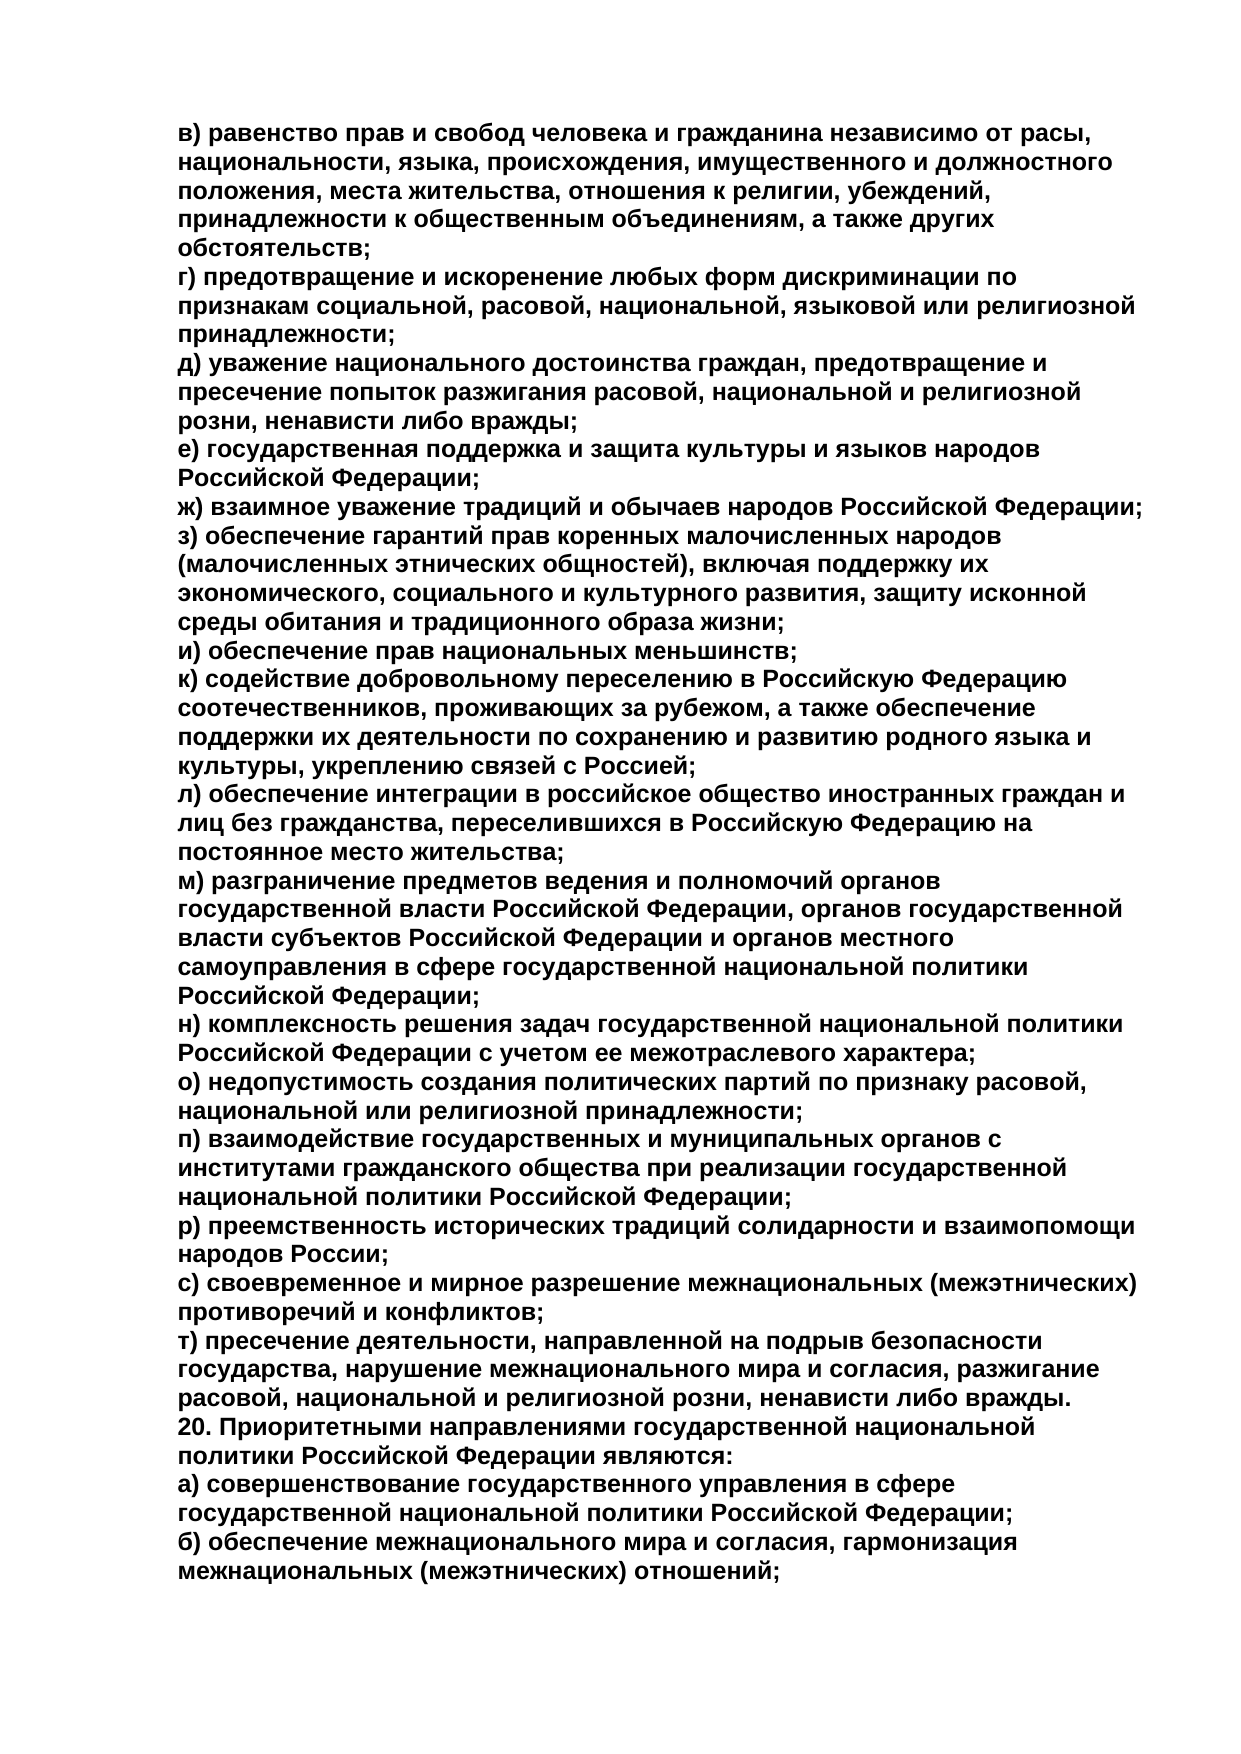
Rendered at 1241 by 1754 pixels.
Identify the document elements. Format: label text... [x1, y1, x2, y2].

text к) содействие добровольному переселению в Российскую Федерацию соотечественников, проживающих за рубежом, а также обеспечение поддержки их деятельности по сохранению и развитию родного языка и культуры, укреплению связей с Россией; [177, 664, 1152, 779]
text в) равенство прав и свобод человека и гражданина независимо от расы, национальности, языка, происхождения, имущественного и должностного положения, места жительства, отношения к религии, убеждений, принадлежности к общественным объединениям, а также других обстоятельств; [177, 118, 1152, 262]
text а) совершенствование государственного управления в сфере государственной национальной политики Российской Федерации; [177, 1469, 1152, 1527]
text т) пресечение деятельности, направленной на подрыв безопасности государства, нарушение межнационального мира и согласия, разжигание расовой, национальной и религиозной розни, ненависти либо вражды. [177, 1326, 1152, 1412]
text з) обеспечение гарантий прав коренных малочисленных народов (малочисленных этнических общностей), включая поддержку их экономического, социального и культурного развития, защиту исконной среды обитания и традиционного образа жизни; [177, 521, 1152, 636]
text 20. Приоритетными направлениями государственной национальной политики Российской Федерации являются: [177, 1412, 1152, 1469]
text п) взаимодействие государственных и муниципальных органов с институтами гражданского общества при реализации государственной национальной политики Российской Федерации; [177, 1124, 1152, 1211]
text о) недопустимость создания политических партий по признаку расовой, национальной или религиозной принадлежности; [177, 1067, 1152, 1124]
text ж) взаимное уважение традиций и обычаев народов Российской Федерации; [177, 492, 1152, 521]
text р) преемственность исторических традиций солидарности и взаимопомощи народов России; [177, 1211, 1152, 1268]
text с) своевременное и мирное разрешение межнациональных (межэтнических) противоречий и конфликтов; [177, 1268, 1152, 1326]
text м) разграничение предметов ведения и полномочий органов государственной власти Российской Федерации, органов государственной власти субъектов Российской Федерации и органов местного самоуправления в сфере государственной национальной политики Российской Федерации; [177, 866, 1152, 1009]
text б) обеспечение межнационального мира и согласия, гармонизация межнациональных (межэтнических) отношений; [177, 1527, 1152, 1584]
text е) государственная поддержка и защита культуры и языков народов Российской Федерации; [177, 434, 1152, 492]
text л) обеспечение интеграции в российское общество иностранных граждан и лиц без гражданства, переселившихся в Российскую Федерацию на постоянное место жительства; [177, 779, 1152, 866]
text и) обеспечение прав национальных меньшинств; [177, 636, 1152, 664]
text н) комплексность решения задач государственной национальной политики Российской Федерации с учетом ее межотраслевого характера; [177, 1009, 1152, 1067]
text д) уважение национального достоинства граждан, предотвращение и пресечение попыток разжигания расовой, национальной и религиозной розни, ненависти либо вражды; [177, 348, 1152, 434]
text г) предотвращение и искоренение любых форм дискриминации по признакам социальной, расовой, национальной, языковой или религиозной принадлежности; [177, 262, 1152, 348]
